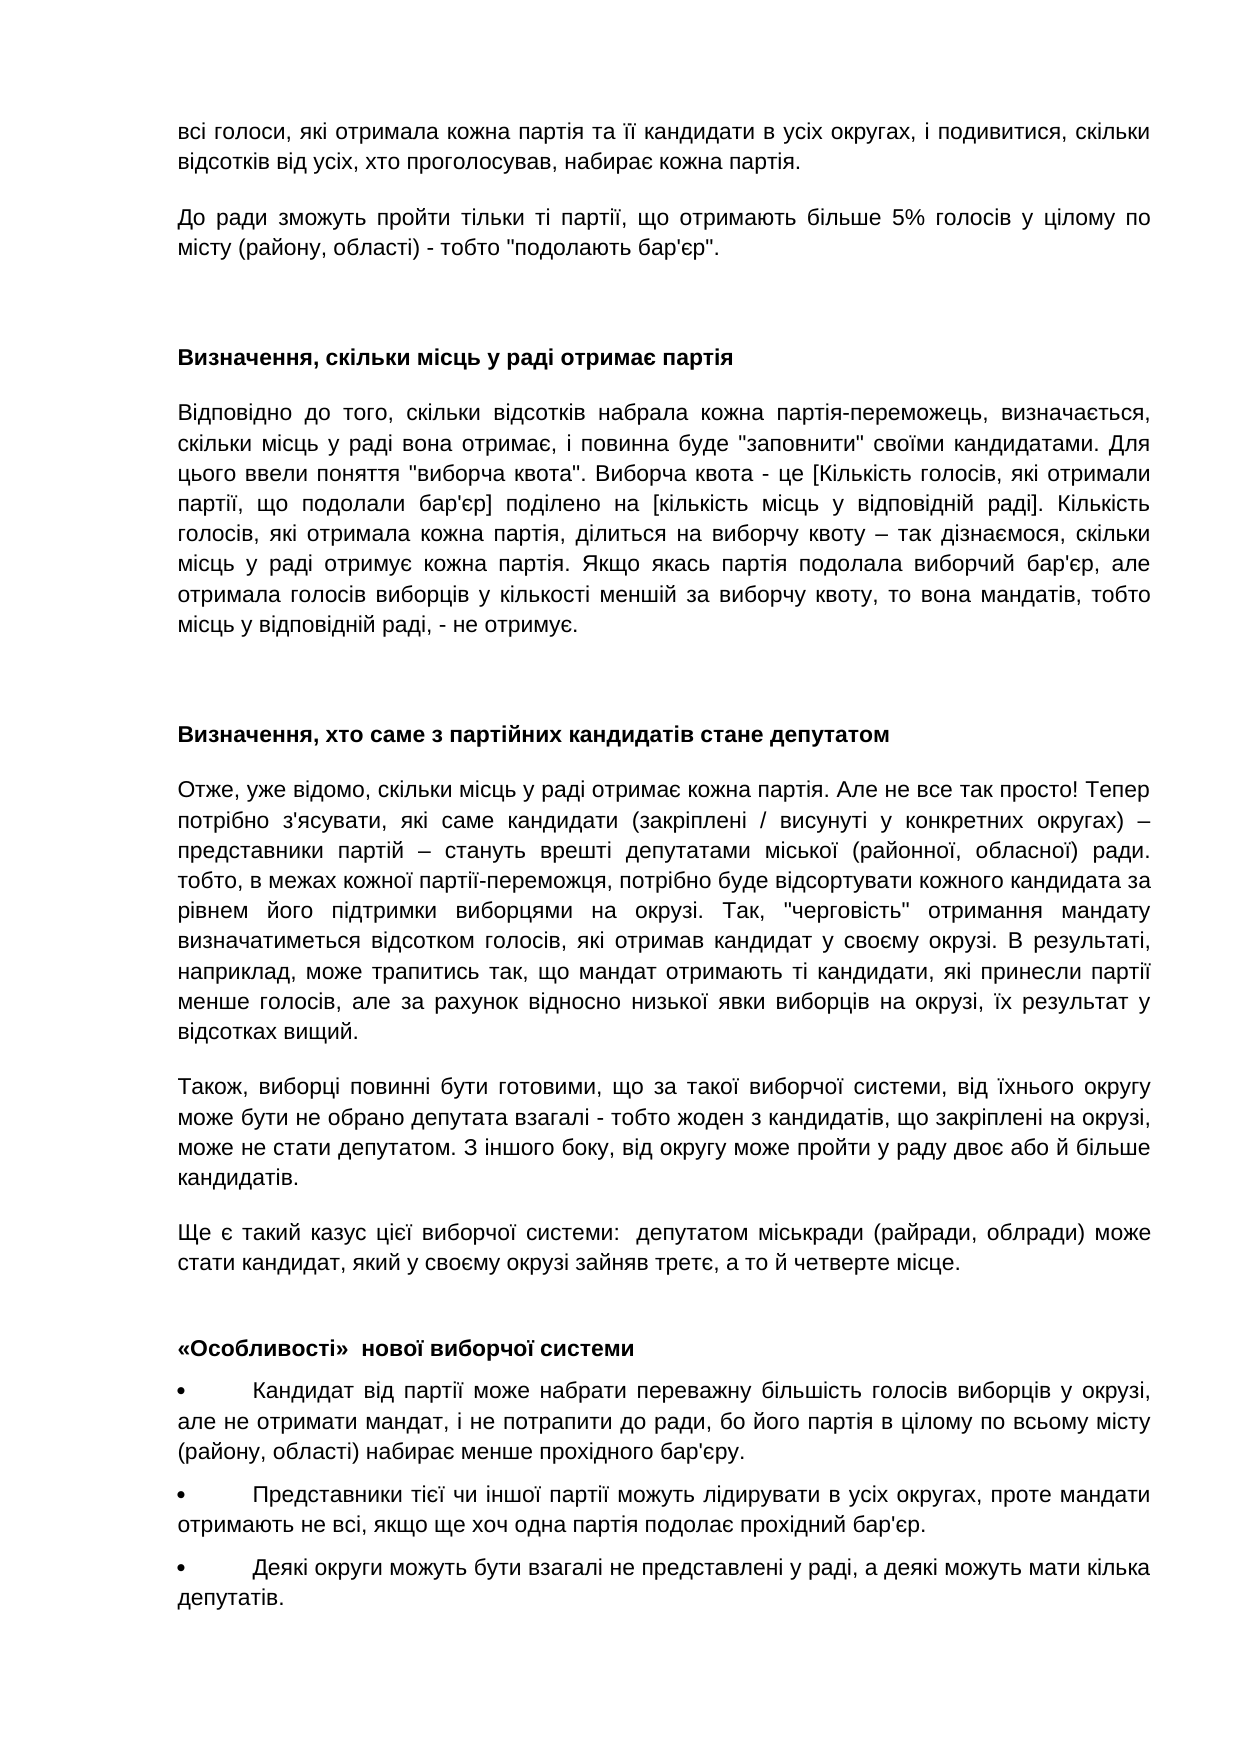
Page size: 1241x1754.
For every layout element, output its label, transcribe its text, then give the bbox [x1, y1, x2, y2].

list Кандидат від партії може набрати переважну більшість голосів виборців у окрузі, але не отримати мандат, і не потрапити до ради, бо його партія в цілому по всьому місту (району, області) набирає менше прохідного бар'єру. [177, 1377, 1152, 1464]
text Відповідно до того, скільки відсотків набрала кожна партія-переможець, визначається, скільки місць у раді вона отримає, і повинна буде "заповнити" своїми кандидатами. Для цього ввели поняття "виборча квота". Виборча квота - це [Кількість голосів, які отримали партії, що подолали бар'єр] поділено на [кількість місць у відповідній раді]. Кількість голосів, які отримала кожна партія, ділиться на виборчу квоту – так дізнаємося, скільки місць у раді отримує кожна партія. Якщо якась партія подолала виборчий бар'єр, але отримала голосів виборців у кількості меншій за виборчу квоту, то вона мандатів, тобто місць у відповідній раді, - не отримує. [177, 399, 1152, 637]
text До ради зможуть пройти тільки ті партії, що отримають більше 5% голосів у цілому по місту (району, області) - тобто "подолають бар'єр". [177, 203, 1152, 260]
text Визначення, скільки місць у раді отримає партія [177, 344, 1152, 371]
list Деякі округи можуть бути взагалі не представлені у раді, а деякі можуть мати кілька депутатів. [177, 1553, 1152, 1610]
list Представники тієї чи іншої партії можуть лідирувати в усіх округах, проте мандати отримають не всі, якщо ще хоч одна партія подолає прохідний бар'єр. [177, 1481, 1152, 1537]
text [177, 118, 1152, 175]
text Ще є такий казус цієї виборчої системи: депутатом міськради (райради, облради) може стати кандидат, який у своєму окрузі зайняв третє, а то й четверте місце. [177, 1219, 1152, 1276]
text Визначення, хто саме з партійних кандидатів стане депутатом [177, 721, 1152, 748]
text «Особливості» нової виборчої системи [177, 1335, 1152, 1361]
text Також, виборці повинні бути готовими, що за такої виборчої системи, від їхнього округу може бути не обрано депутата взагалі - тобто жоден з кандидатів, що закріплені на окрузі, може не стати депутатом. З іншого боку, від округу може пройти у раду двоє або й більше кандидатів. [177, 1073, 1152, 1190]
text Отже, уже відомо, скільки місць у раді отримає кожна партія. Але не все так просто! Тепер потрібно з'ясувати, які саме кандидати (закріплені / висунуті у конкретних округах) – представники партій – стануть врешті депутатами міської (районної, обласної) ради. тобто, в межах кожної партії-переможця, потрібно буде відсортувати кожного кандидата за рівнем його підтримки виборцями на окрузі. Так, "черговість" отримання мандату визначатиметься відсотком голосів, які отримав кандидат у своєму окрузі. В результаті, наприклад, може трапитись так, що мандат отримають ті кандидати, які принесли партії менше голосів, але за рахунок відносно низької явки виборців на окрузі, їх результат у відсотках вищий. [177, 776, 1152, 1044]
